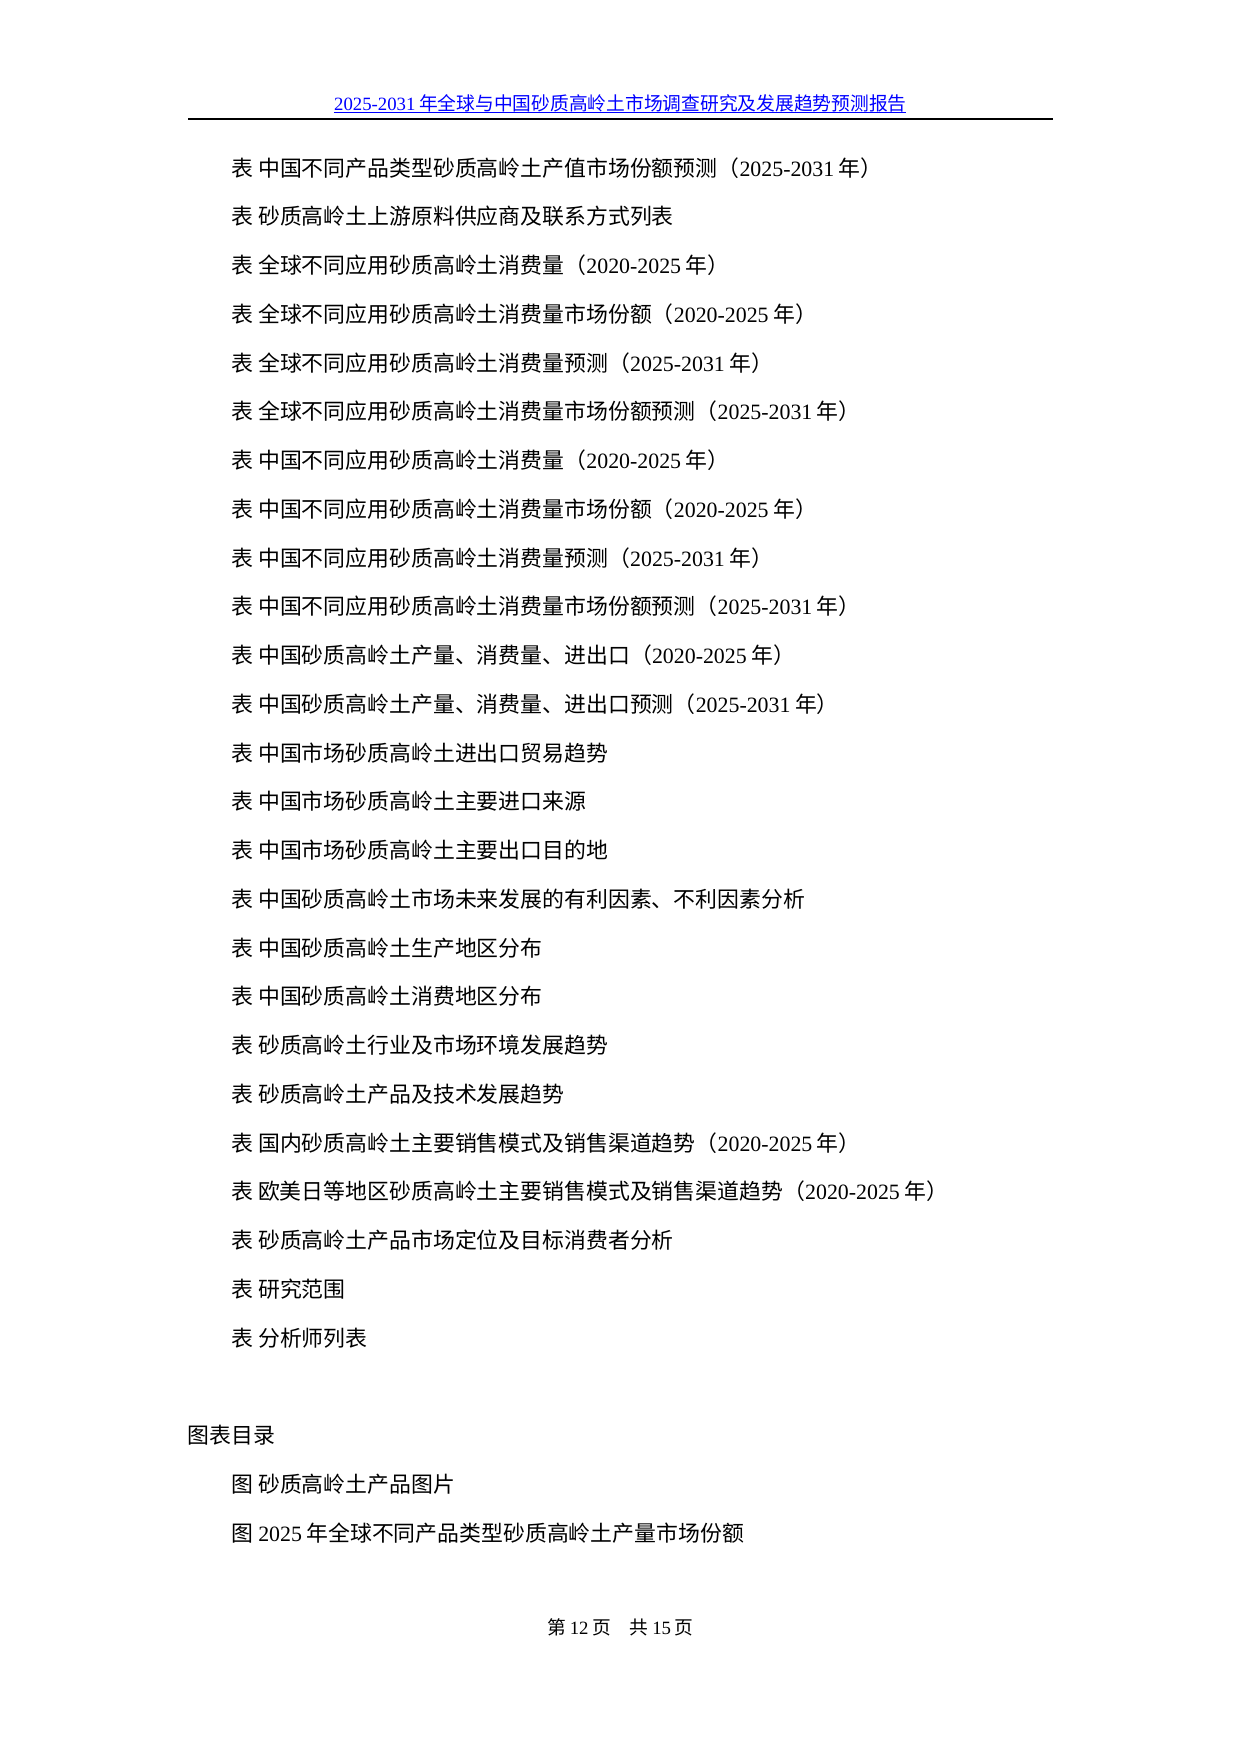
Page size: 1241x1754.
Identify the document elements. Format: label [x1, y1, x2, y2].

text [187, 150, 1053, 1548]
